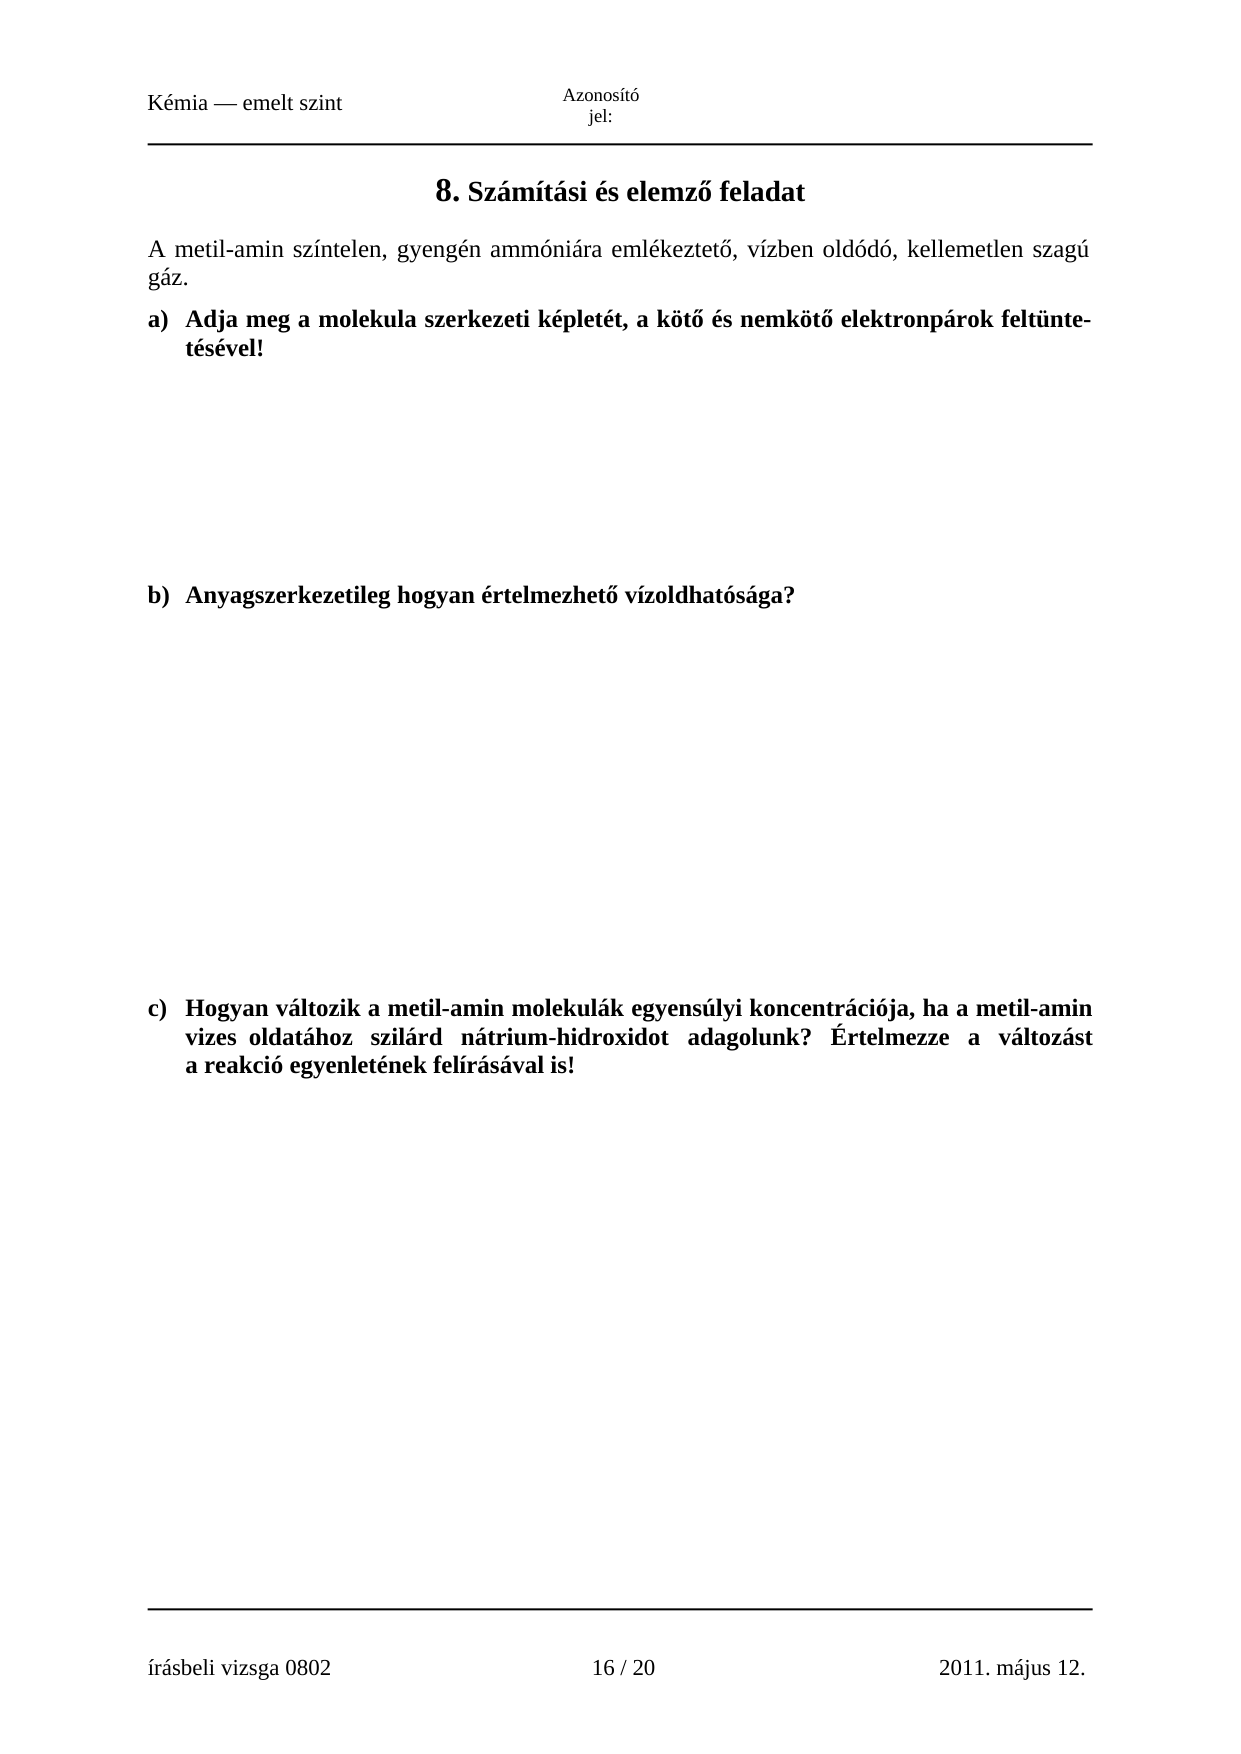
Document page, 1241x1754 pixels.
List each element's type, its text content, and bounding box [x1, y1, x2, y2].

list Anyagszerkezetileg hogyan értelmezhető vízoldhatósága? [147, 580, 1105, 609]
list Adja meg a molekula szerkezeti képletét, a kötő és nemkötő elektronpárok feltünte- tésével! [148, 304, 1093, 362]
list Hogyan változik a metil-amin molekulák egyensúlyi koncentrációja, ha a metil-amin vizes oldatához szilárd nátrium-hidroxidot adagolunk? Értelmezze a változást a reakció egyenletének felírásával is! [148, 993, 1093, 1079]
text A metil-amin színtelen, gyengén ammóniára emlékeztető, vízben oldódó, kellemetlen szagú gáz. [148, 234, 1105, 291]
subtitle Számítási és elemző feladat [435, 171, 1105, 209]
